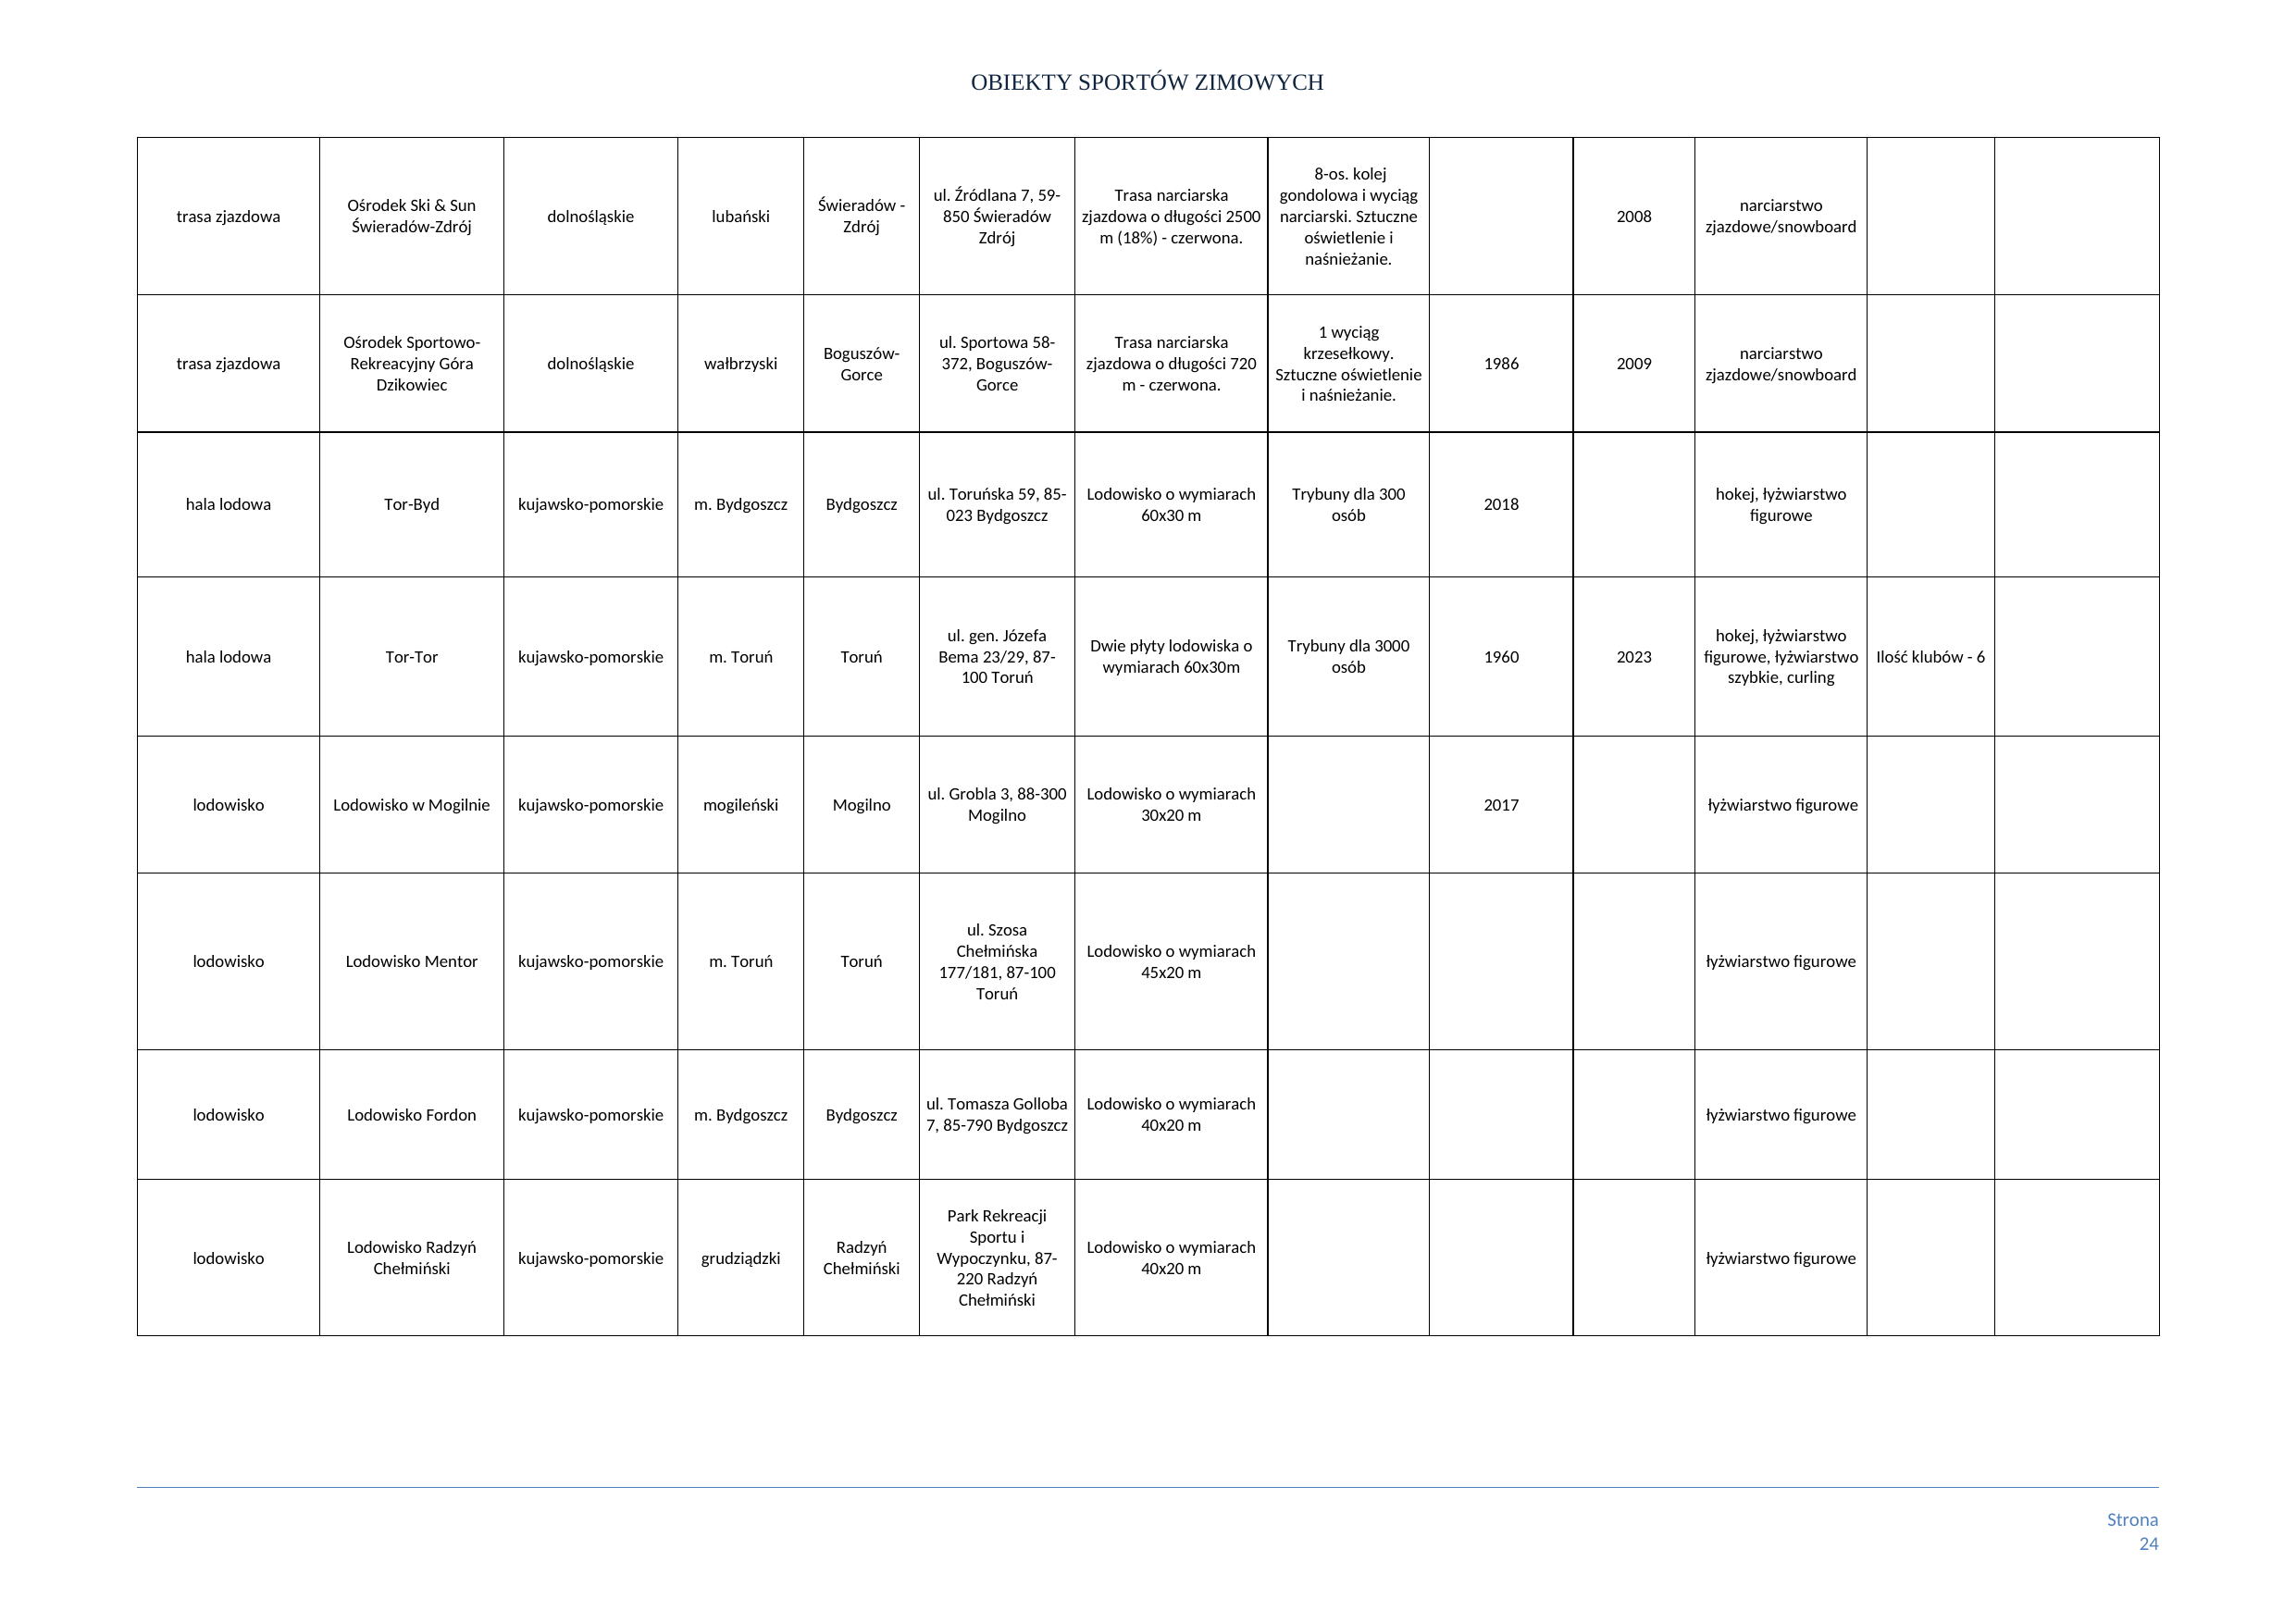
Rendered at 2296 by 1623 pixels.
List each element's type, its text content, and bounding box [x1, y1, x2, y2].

table_cell Lodowisko Fordon [320, 1050, 503, 1179]
table_cell Trybuny dla 300 osób [1269, 433, 1429, 576]
table_cell 1960 [1430, 577, 1572, 735]
table_cell Lodowisko o wymiarach 45x20 m [1075, 873, 1267, 1049]
table_cell ul. gen. Józefa Bema 23/29, 87-100 Toruń [920, 577, 1074, 735]
table_cell [1574, 1180, 1694, 1335]
table_cell [1868, 295, 1994, 431]
table_cell [1995, 433, 2159, 576]
table_cell 1 wyciąg krzesełkowy. Sztuczne oświetlenie i naśnieżanie. [1269, 295, 1429, 431]
table_cell trasa zjazdowa [138, 295, 319, 431]
table_cell Toruń [804, 873, 919, 1049]
table_cell dolnośląskie [504, 295, 677, 431]
table_cell łyżwiarstwo figurowe [1695, 737, 1867, 873]
table_cell Tor-Byd [320, 433, 503, 576]
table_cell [1695, 138, 1867, 294]
table_cell [1430, 1180, 1572, 1335]
table_cell [1574, 873, 1694, 1049]
table_cell Lodowisko o wymiarach 40x20 m [1075, 1050, 1267, 1179]
table_cell ul. Szosa Chełmińska 177/181, 87-100 Toruń [920, 873, 1074, 1049]
table_cell Ilość klubów - 6 [1868, 577, 1994, 735]
table_cell łyżwiarstwo figurowe [1695, 873, 1867, 1049]
table_cell [1574, 1050, 1694, 1179]
table_cell 8-os. kolej gondolowa i wyciąg narciarski. Sztuczne oświetlenie i naśnieżanie. [1269, 138, 1429, 294]
table_cell trasa zjazdowa [138, 138, 319, 294]
table_cell grudziądzki [678, 1180, 803, 1335]
table_cell [1868, 433, 1994, 576]
table_cell Ośrodek Ski & Sun Świeradów-Zdrój [320, 138, 503, 294]
table_cell 2023 [1574, 577, 1694, 735]
table_cell kujawsko-pomorskie [504, 1180, 677, 1335]
table_cell Mogilno [804, 737, 919, 873]
table_cell [1269, 873, 1429, 1049]
table_cell kujawsko-pomorskie [504, 433, 677, 576]
table_cell Toruń [804, 577, 919, 735]
table_cell ul. Grobla 3, 88-300 Mogilno [920, 737, 1074, 873]
table_cell Lodowisko o wymiarach 60x30 m [1075, 433, 1267, 576]
table_cell [1430, 138, 1572, 294]
table_cell Dwie płyty lodowiska o wymiarach 60x30m [1075, 577, 1267, 735]
table_cell wałbrzyski [678, 295, 803, 431]
table_cell kujawsko-pomorskie [504, 577, 677, 735]
table_cell Lodowisko Mentor [320, 873, 503, 1049]
table_cell [1868, 1050, 1994, 1179]
table_cell łyżwiarstwo figurowe [1695, 1050, 1867, 1179]
table_cell m. Toruń [678, 873, 803, 1049]
table_cell [1574, 433, 1694, 576]
table_cell m. Bydgoszcz [678, 433, 803, 576]
table_cell ul. Tomasza Golloba 7, 85-790 Bydgoszcz [920, 1050, 1074, 1179]
table_cell ul. Toruńska 59, 85-023 Bydgoszcz [920, 433, 1074, 576]
table_cell 2018 [1430, 433, 1572, 576]
table_cell lubański [678, 138, 803, 294]
table_cell łyżwiarstwo figurowe [1695, 1180, 1867, 1335]
table_cell Radzyń Chełmiński [804, 1180, 919, 1335]
table_cell 2017 [1430, 737, 1572, 873]
table_cell mogileński [678, 737, 803, 873]
table_cell Lodowisko w Mogilnie [320, 737, 503, 873]
table_cell hala lodowa [138, 577, 319, 735]
table_cell kujawsko-pomorskie [504, 873, 677, 1049]
table_cell lodowisko [138, 1180, 319, 1335]
table_cell hokej, łyżwiarstwo figurowe [1695, 433, 1867, 576]
table_cell ul. Źródlana 7, 59-850 Świeradów Zdrój [920, 138, 1074, 294]
table_cell lodowisko [138, 873, 319, 1049]
table_cell 2009 [1574, 295, 1694, 431]
table_cell [1430, 873, 1572, 1049]
table_cell [1995, 737, 2159, 873]
table_cell narciarstwo zjazdowe/snowboard [1695, 295, 1867, 431]
table_cell Tor-Tor [320, 577, 503, 735]
table_cell Trasa narciarska zjazdowa o długości 720 m - czerwona. [1075, 295, 1267, 431]
table_cell Trybuny dla 3000 osób [1269, 577, 1429, 735]
table_cell ul. Sportowa 58-372, Boguszów-Gorce [920, 295, 1074, 431]
table_cell [1574, 737, 1694, 873]
table_cell m. Bydgoszcz [678, 1050, 803, 1179]
table_cell [1995, 577, 2159, 735]
table_cell [1995, 138, 2159, 294]
table_cell Park Rekreacji Sportu i Wypoczynku, 87-220 Radzyń Chełmiński [920, 1180, 1074, 1335]
table_cell kujawsko-pomorskie [504, 1050, 677, 1179]
table_cell Lodowisko o wymiarach 40x20 m [1075, 1180, 1267, 1335]
table_cell [1430, 1050, 1572, 1179]
table_cell [1995, 1050, 2159, 1179]
table_cell hala lodowa [138, 433, 319, 576]
table_cell [1995, 873, 2159, 1049]
table_cell 2008 [1574, 138, 1694, 294]
table_cell [1269, 1050, 1429, 1179]
table_cell [1995, 295, 2159, 431]
table_cell [1868, 737, 1994, 873]
table_cell dolnośląskie [504, 138, 677, 294]
table_cell lodowisko [138, 1050, 319, 1179]
table_cell hokej, łyżwiarstwo figurowe, łyżwiarstwo szybkie, curling [1695, 577, 1867, 735]
table_cell 1986 [1430, 295, 1572, 431]
table_cell Ośrodek Sportowo-Rekreacyjny Góra Dzikowiec [320, 295, 503, 431]
table_cell [1269, 737, 1429, 873]
table_cell kujawsko-pomorskie [504, 737, 677, 873]
table_cell [1868, 138, 1994, 294]
table_cell m. Toruń [678, 577, 803, 735]
table_cell Trasa narciarska zjazdowa o długości 2500 m (18%) - czerwona. [1075, 138, 1267, 294]
table_cell lodowisko [138, 737, 319, 873]
table_cell Świeradów - Zdrój [804, 138, 919, 294]
table_cell Bydgoszcz [804, 1050, 919, 1179]
table_cell Boguszów-Gorce [804, 295, 919, 431]
table_cell [1269, 1180, 1429, 1335]
table_cell [1868, 873, 1994, 1049]
table_cell [1868, 1180, 1994, 1335]
table_cell Bydgoszcz [804, 433, 919, 576]
table_cell [1995, 1180, 2159, 1335]
table_cell Lodowisko Radzyń Chełmiński [320, 1180, 503, 1335]
table_cell Lodowisko o wymiarach 30x20 m [1075, 737, 1267, 873]
